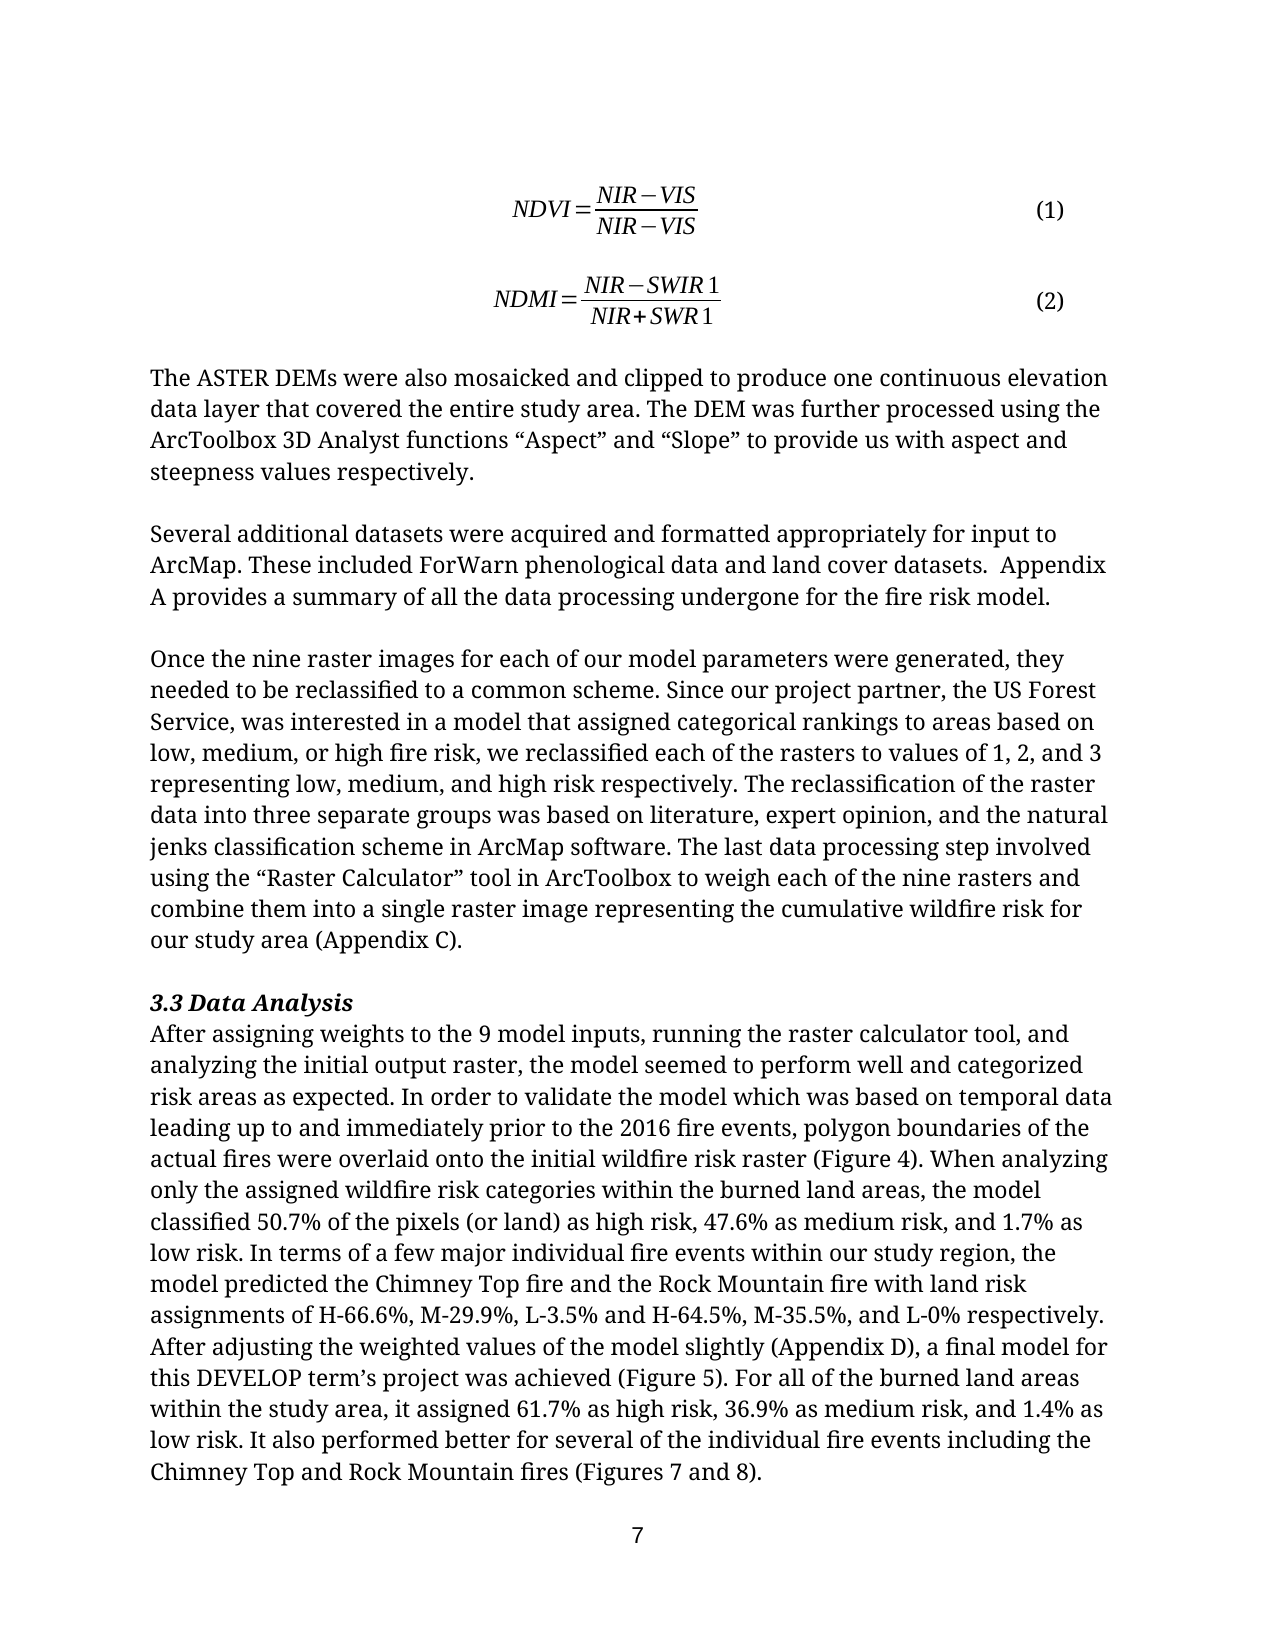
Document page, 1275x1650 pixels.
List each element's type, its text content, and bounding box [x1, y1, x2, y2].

text (2) [375, 271, 1125, 330]
text 3.3 Data Analysis [150, 987, 1125, 1018]
text Once the nine raster images for each of our model parameters were generated, they needed to be reclassified to a common scheme. Since our project partner, the US Forest Service, was interested in a model that assigned categorical rankings to areas based on low, medium, or high fire risk, we reclassified each of the rasters to values of 1, 2, and 3 representing low, medium, and high risk respectively. The reclassification of the raster data into three separate groups was based on literature, expert opinion, and the natural jenks classification scheme in ArcMap software. The last data processing step involved using the “Raster Calculator” tool in ArcToolbox to weigh each of the nine rasters and combine them into a single raster image representing the cumulative wildfire risk for our study area (Appendix C). [150, 643, 1125, 955]
text After assigning weights to the 9 model inputs, running the raster calculator tool, and analyzing the initial output raster, the model seemed to perform well and categorized risk areas as expected. In order to validate the model which was based on temporal data leading up to and immediately prior to the 2016 fire events, polygon boundaries of the actual fires were overlaid onto the initial wildfire risk raster (Figure 4). When analyzing only the assigned wildfire risk categories within the burned land areas, the model classified 50.7% of the pixels (or land) as high risk, 47.6% as medium risk, and 1.7% as low risk. In terms of a few major individual fire events within our study region, the model predicted the Chimney Top fire and the Rock Mountain fire with land risk assignments of H-66.6%, M-29.9%, L-3.5% and H-64.5%, M-35.5%, and L-0% respectively. After adjusting the weighted values of the model slightly (Appendix D), a final model for this DEVELOP term’s project was achieved (Figure 5). For all of the burned land areas within the study area, it assigned 61.7% as high risk, 36.9% as medium risk, and 1.4% as low risk. It also performed better for several of the individual fire events including the Chimney Top and Rock Mountain fires (Figures 7 and 8). [150, 1018, 1125, 1487]
text The ASTER DEMs were also mosaicked and clipped to produce one continuous elevation data layer that covered the entire study area. The DEM was further processed using the ArcToolbox 3D Analyst functions “Aspect” and “Slope” to provide us with aspect and steepness values respectively. [150, 362, 1125, 487]
text Several additional datasets were acquired and formatted appropriately for input to ArcMap. These included ForWarn phenological data and land cover datasets. Appendix A provides a summary of all the data processing undergone for the fire risk model. [150, 518, 1125, 612]
text (1) [375, 181, 1125, 240]
